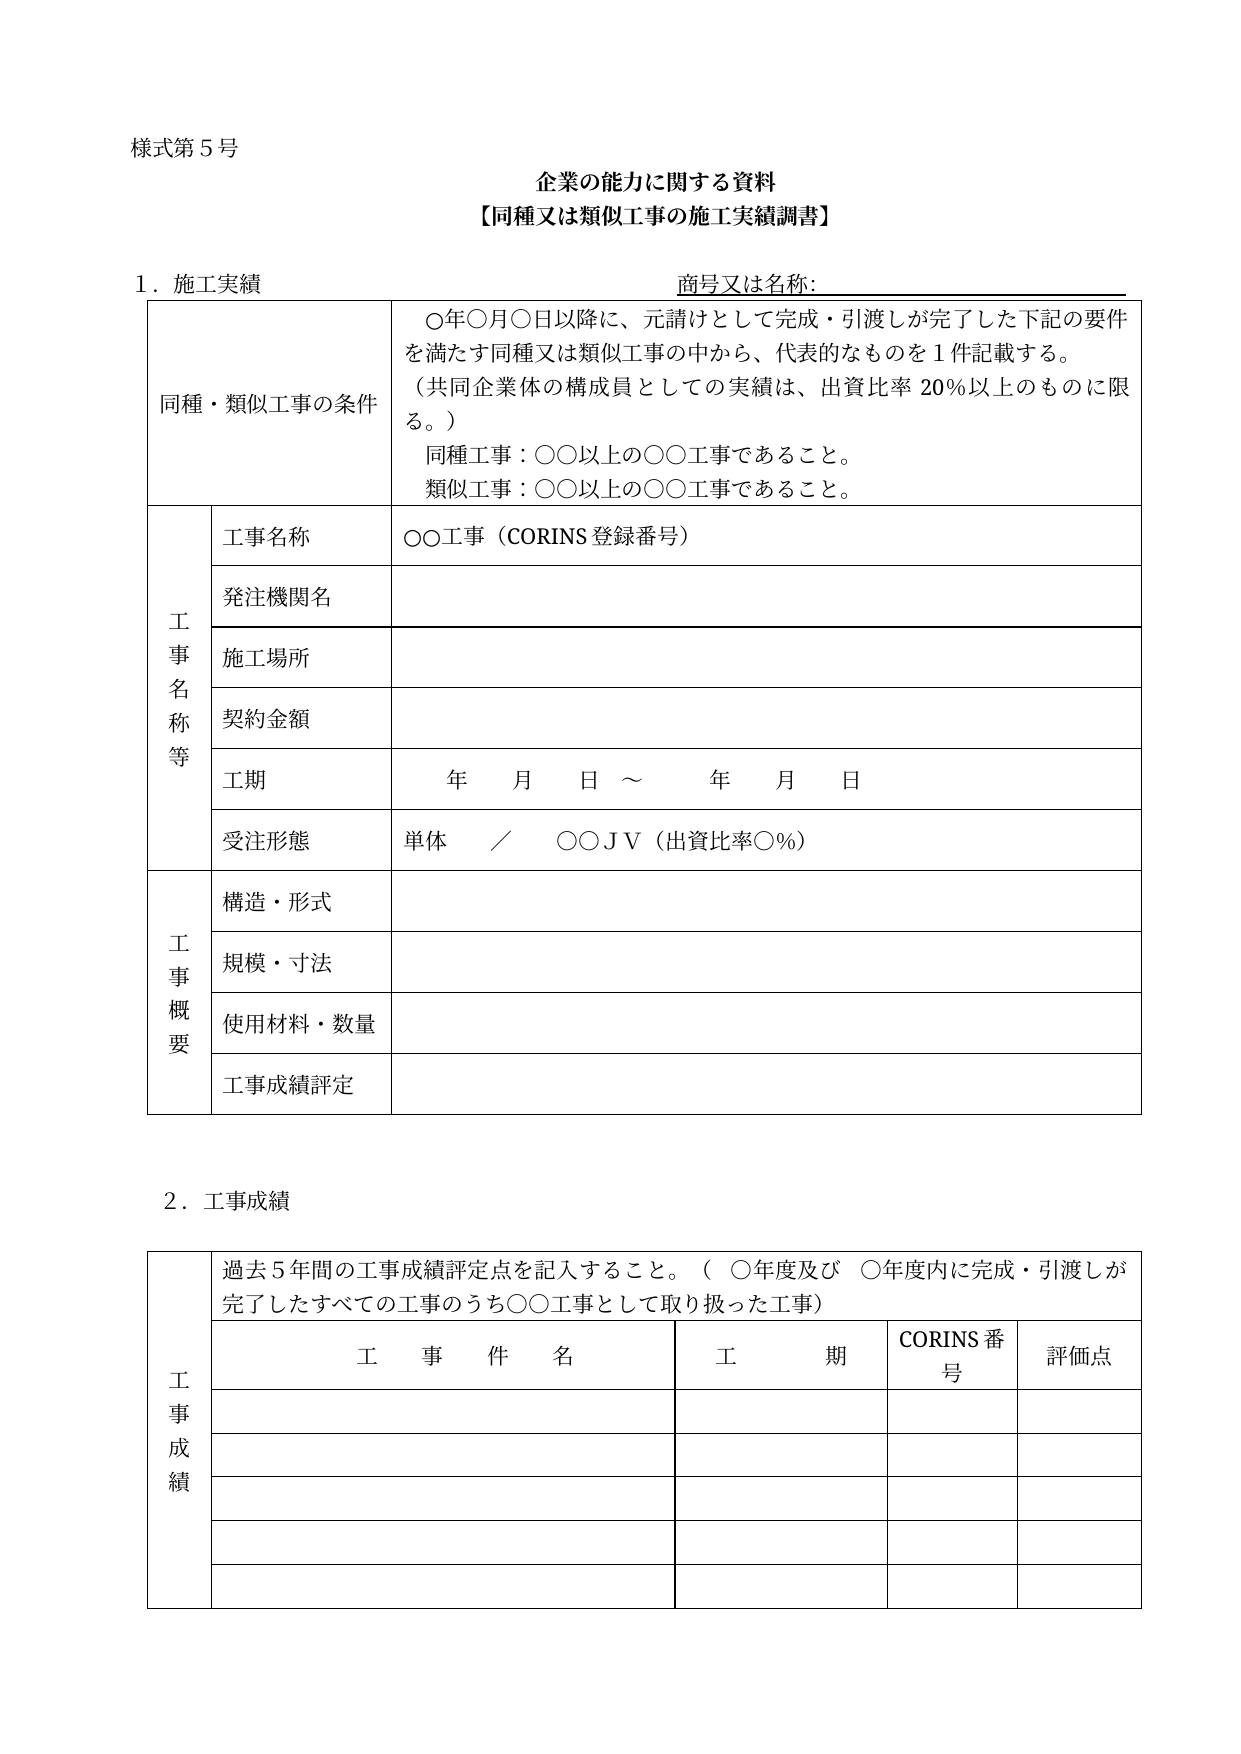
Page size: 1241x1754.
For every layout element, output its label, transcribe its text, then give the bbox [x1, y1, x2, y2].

table_cell [392, 993, 1141, 1053]
table_cell 施工場所 [212, 628, 391, 687]
table_cell 工事概要 [148, 871, 211, 1114]
table_header 同種・類似工事の条件 [148, 301, 391, 504]
table_cell [888, 1477, 1017, 1520]
table_cell [1018, 1434, 1141, 1476]
table_cell 契約金額 [212, 688, 391, 748]
table_cell 工事名称等 [148, 506, 211, 870]
table_cell 年 月 日 ～ 年 月 日 [392, 749, 1141, 809]
table_cell 工 期 [676, 1321, 887, 1389]
text 企業の能力に関する資料 [130, 164, 1181, 198]
table_cell [212, 1434, 674, 1476]
table_cell [392, 628, 1141, 687]
table_cell [888, 1390, 1017, 1432]
table_cell 規模・寸法 [212, 932, 391, 992]
table_cell 工事名称 [212, 506, 391, 565]
table_cell [212, 1521, 674, 1564]
table_cell [392, 688, 1141, 748]
table_cell [676, 1434, 887, 1476]
table_cell [676, 1477, 887, 1520]
table_cell [392, 1054, 1141, 1114]
table_cell [1018, 1390, 1141, 1432]
table_cell 発注機関名 [212, 566, 391, 626]
table_cell [888, 1521, 1017, 1564]
table_cell [1018, 1521, 1141, 1564]
table_cell 使用材料・数量 [212, 993, 391, 1053]
table_cell [676, 1521, 887, 1564]
table_cell [212, 1565, 674, 1607]
table_cell 受注形態 [212, 810, 391, 870]
table_cell 工 事 件 名 [212, 1321, 674, 1389]
table_header ○年○月○日以降に、元請けとして完成・引渡しが完了した下記の要件を満たす同種又は類似工事の中から、代表的なものを１件記載する。 （共同企業体の構成員としての実績は、出資比率20％以上のものに限る。） 同種工事：○○以上の○○工事であること。 類似工事：○○以上の○○工事であること。 [392, 301, 1141, 504]
table_cell ２．工事成績 [148, 1115, 1142, 1251]
table_cell 工期 [212, 749, 391, 809]
table_cell [212, 1477, 674, 1520]
text 【同種又は類似工事の施工実績調書】 [130, 198, 1181, 232]
table_cell [1018, 1565, 1141, 1607]
table_cell [392, 871, 1141, 931]
table_cell CORINS番号 [888, 1321, 1017, 1389]
table_cell [888, 1434, 1017, 1476]
table_cell [392, 932, 1141, 992]
table_cell 評価点 [1018, 1321, 1141, 1389]
table_cell [392, 566, 1141, 626]
table_cell [888, 1565, 1017, 1607]
table_cell 過去５年間の工事成績評定点を記入すること。（ ○年度及び ○年度内に完成・引渡しが完了したすべての工事のうち○○工事として取り扱った工事） [212, 1252, 1141, 1320]
table_cell 工事成績 [148, 1252, 211, 1607]
table_cell [676, 1565, 887, 1607]
text 様式第５号 [130, 130, 1181, 164]
text １．施工実績 商号又は名称： [130, 266, 1181, 300]
table_cell [1018, 1477, 1141, 1520]
table_cell 工事成績評定 [212, 1054, 391, 1114]
table_cell 構造・形式 [212, 871, 391, 931]
table_cell 単体 ／ ○○ＪＶ（出資比率○％） [392, 810, 1141, 870]
table_cell [212, 1390, 674, 1432]
table_cell [676, 1390, 887, 1432]
table_cell ○○工事（CORINS登録番号） [392, 506, 1141, 565]
